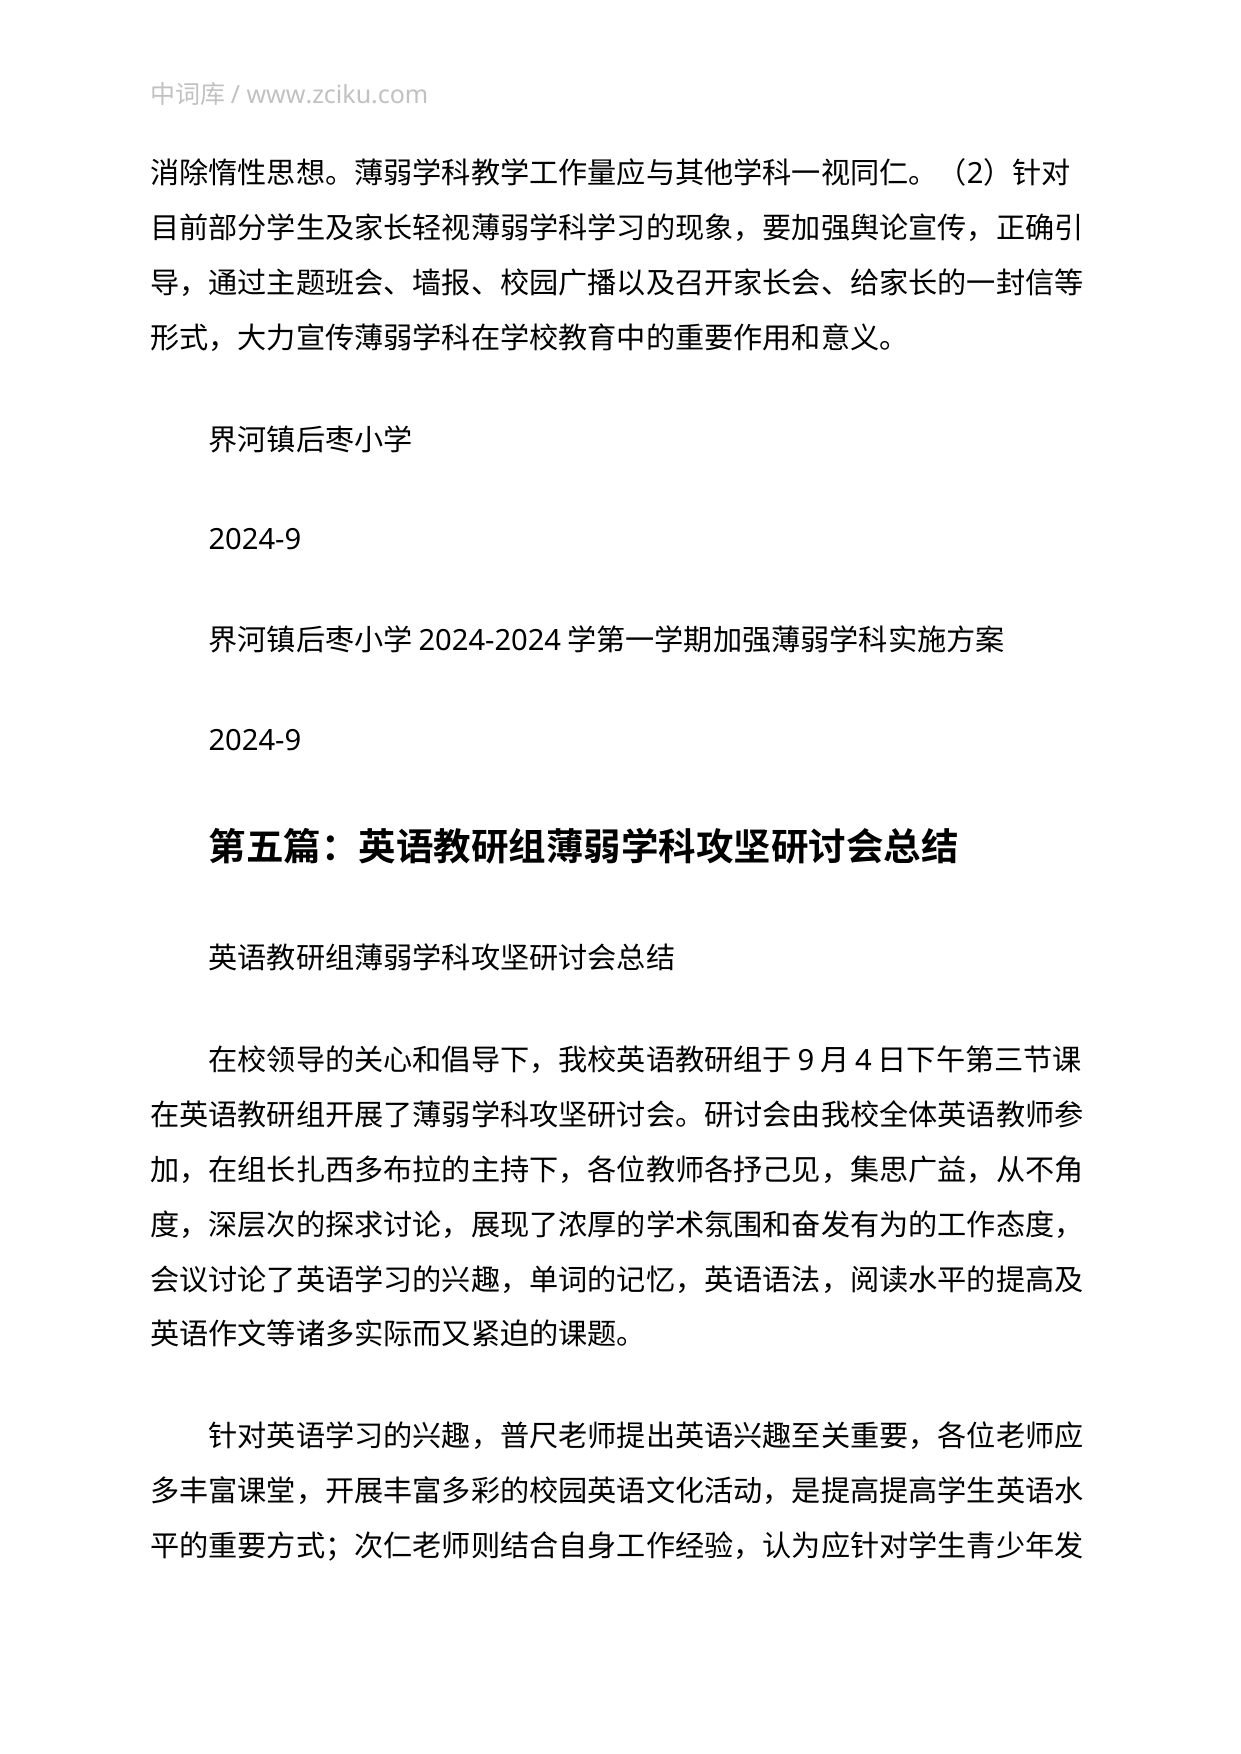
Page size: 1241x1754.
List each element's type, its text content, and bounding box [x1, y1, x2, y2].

text 第五篇：英语教研组薄弱学科攻坚研讨会总结 [150, 817, 1090, 871]
text 英语教研组薄弱学科攻坚研讨会总结 [150, 934, 1090, 977]
text 界河镇后枣小学 [150, 417, 1090, 459]
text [150, 150, 1090, 357]
text 2024-9 [150, 518, 1090, 558]
text 界河镇后枣小学2024-2024学第一学期加强薄弱学科实施方案 [150, 617, 1090, 659]
text 在校领导的关心和倡导下，我校英语教研组于9月4日下午第三节课在英语教研组开展了薄弱学科攻坚研讨会。研讨会由我校全体英语教师参加，在组长扎西多布拉的主持下，各位教师各抒己见，集思广益，从不角度，深层次的探求讨论，展现了浓厚的学术氛围和奋发有为的工作态度，会议讨论了英语学习的兴趣，单词的记忆，英语语法，阅读水平的提高及英语作文等诸多实际而又紧迫的课题。 [150, 1036, 1090, 1353]
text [150, 1413, 1090, 1565]
text 2024-9 [150, 719, 1090, 758]
